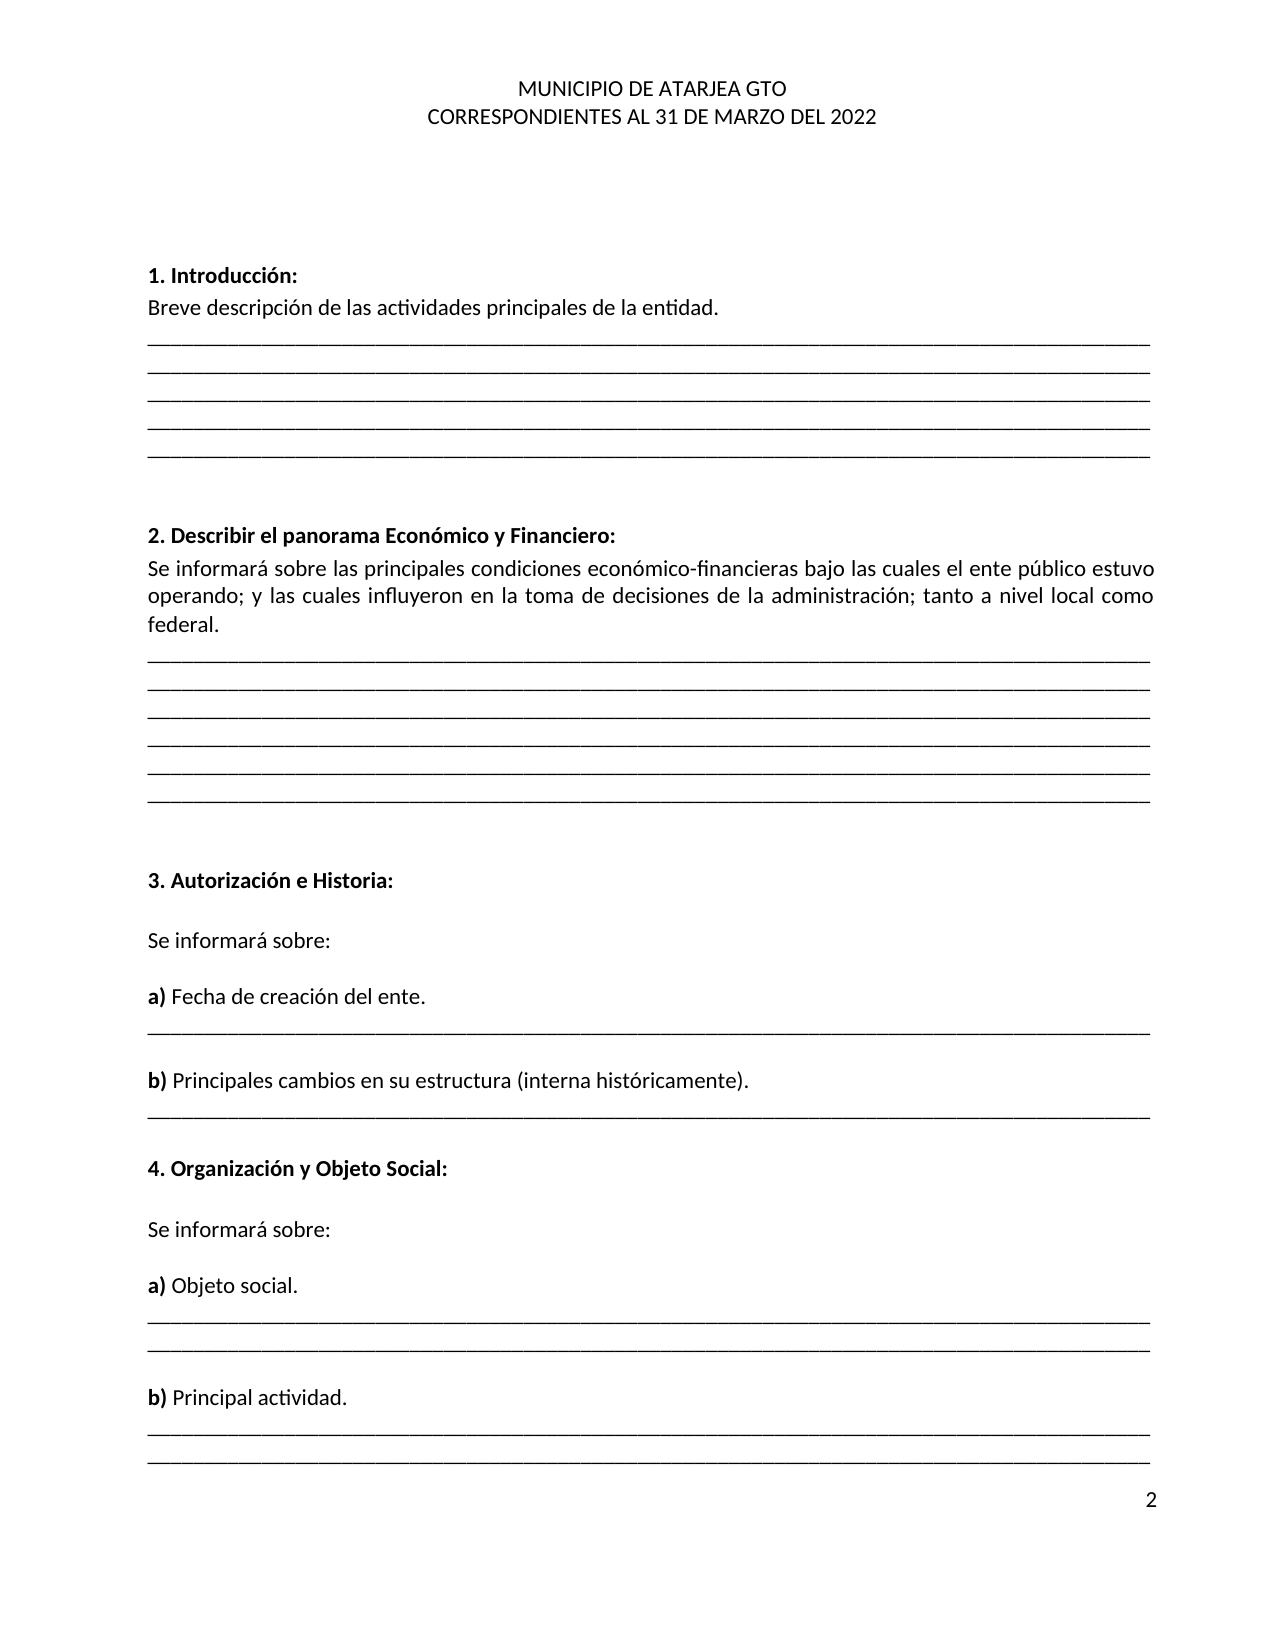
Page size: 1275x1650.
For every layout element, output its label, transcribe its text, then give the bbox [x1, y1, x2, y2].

text Se informará sobre las principales condiciones económico-financieras bajo las cuales el ente público estuvo operando; y las cuales influyeron en la toma de decisiones de la administración; tanto a nivel local como federal. [148, 554, 1157, 638]
text Se informará sobre: [148, 1215, 1157, 1243]
subtitle 1. Introducción: [148, 261, 1157, 289]
text a) Fecha de creación del ente. [148, 982, 1157, 1010]
text b) Principales cambios en su estructura (interna históricamente). [148, 1066, 1157, 1094]
subtitle 4. Organización y Objeto Social: [148, 1154, 1157, 1183]
subtitle 3. Autorización e Historia: [148, 866, 1157, 894]
text Se informará sobre: [148, 926, 1157, 954]
text b) Principal actividad. [148, 1383, 1157, 1411]
text Breve descripción de las actividades principales de la entidad. [148, 293, 1157, 321]
subtitle 2. Describir el panorama Económico y Financiero: [148, 521, 1157, 549]
text a) Objeto social. [148, 1271, 1157, 1299]
